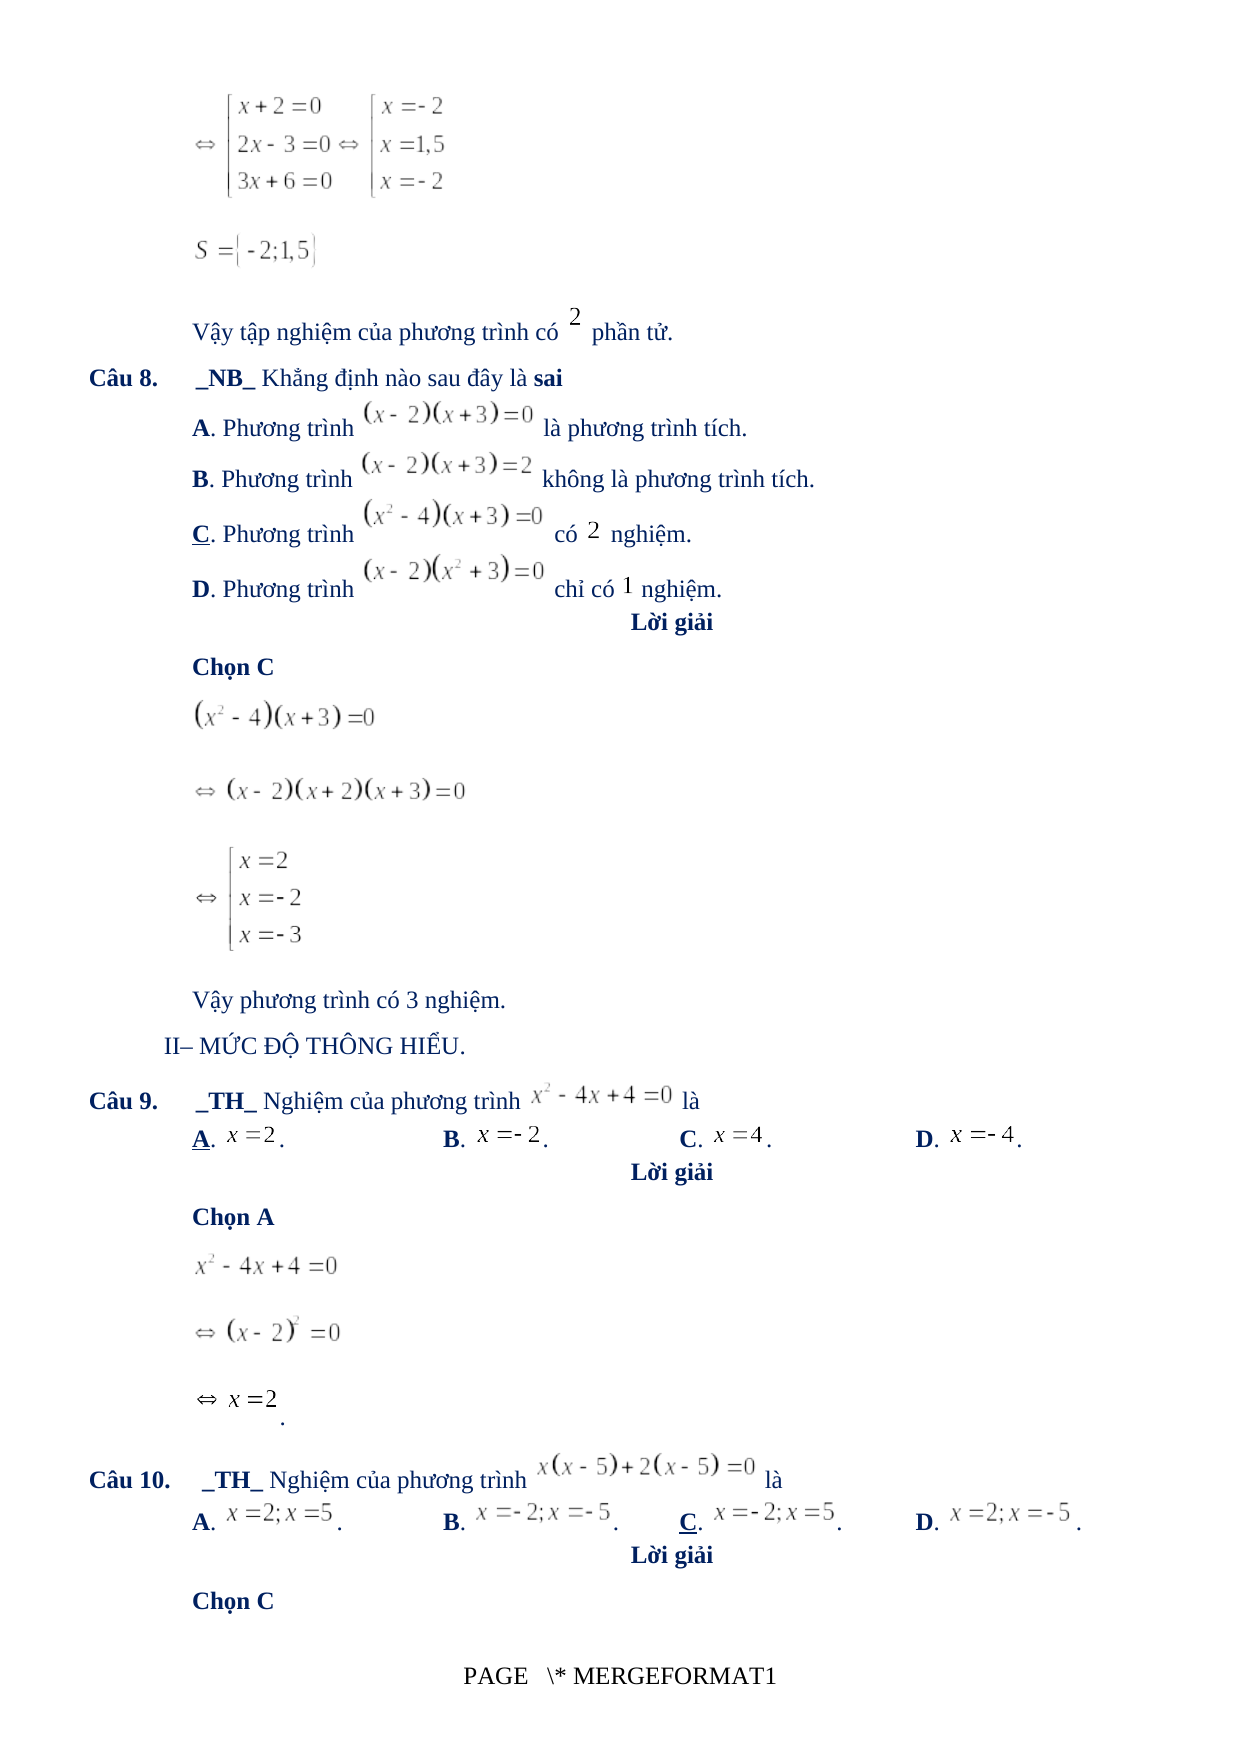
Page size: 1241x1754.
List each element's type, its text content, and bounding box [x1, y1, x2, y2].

list A. Phương trình là phương trình tích. [192, 396, 1152, 442]
list Câu 9. _TH_ Nghiệm của phương trình là [88, 1077, 1152, 1115]
text . [192, 1384, 1152, 1431]
list C. Phương trình có nghiệm. [192, 497, 1152, 547]
text Lời giải [192, 607, 1152, 635]
text Câu 8. _NB_ Khẳng định nào sau đây là sai [88, 363, 1152, 392]
text Vậy phương trình có 3 nghiệm. [192, 986, 1152, 1014]
text A. . B. . C. . D. . [192, 1498, 1152, 1536]
text A. . B. . C. . D. . [192, 1119, 1152, 1153]
text Chọn C [192, 652, 1152, 681]
text Chọn A [192, 1202, 1152, 1231]
text Chọn C [192, 1586, 1152, 1614]
text Lời giải [192, 1540, 1152, 1569]
text Lời giải [192, 1157, 1152, 1186]
list Câu 10. _TH_ Nghiệm của phương trình là [88, 1447, 1152, 1493]
text Vậy tập nghiệm của phương trình có phần tử. [192, 302, 1152, 346]
list B. Phương trình không là phương trình tích. [192, 446, 1152, 492]
text II– MỨC ĐỘ THÔNG HIỂU. [88, 1031, 1152, 1060]
list D. Phương trình chỉ có nghiệm. [192, 552, 1152, 602]
